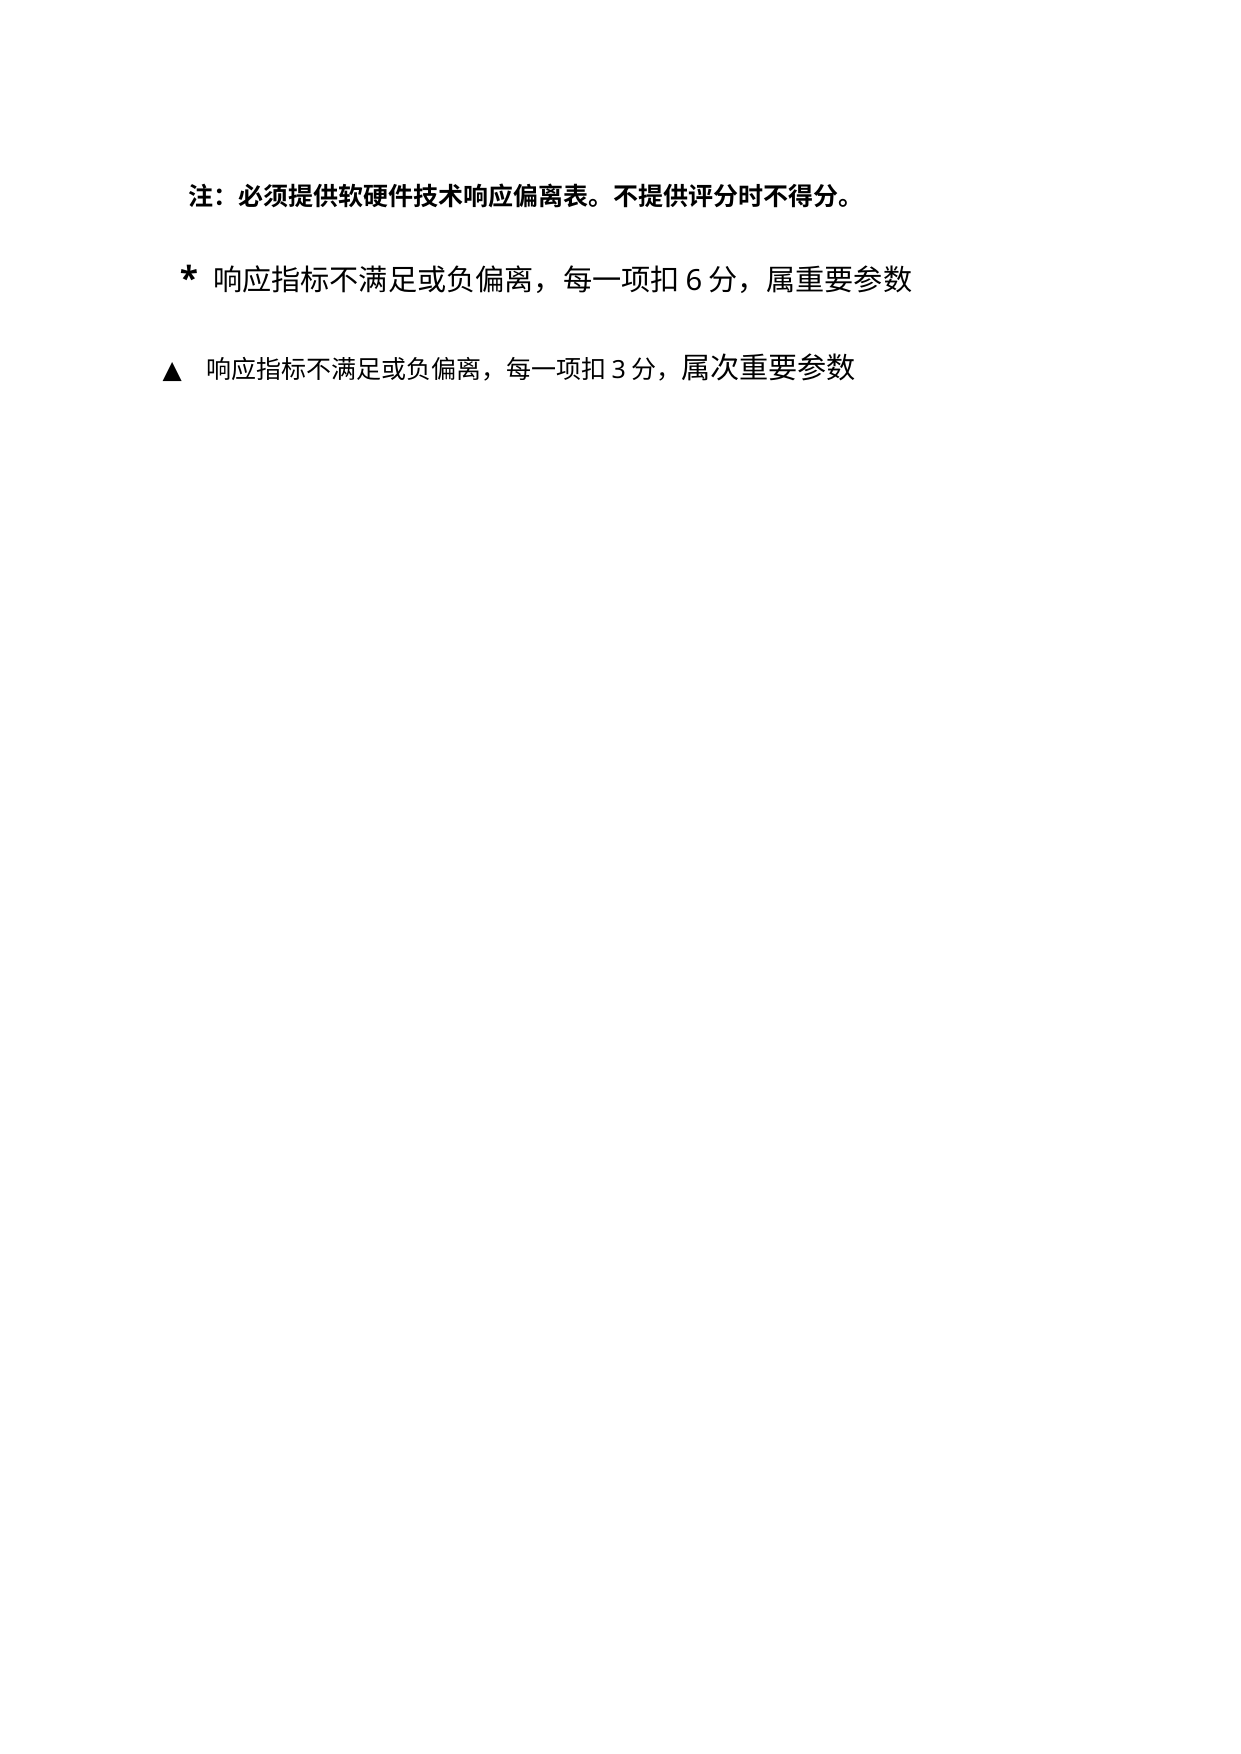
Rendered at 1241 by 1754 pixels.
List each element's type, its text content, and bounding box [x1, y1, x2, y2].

list 响应指标不满足或负偏离，每一项扣3分，属次重要参数 [162, 333, 1128, 398]
text * 响应指标不满足或负偏离，每一项扣6分，属重要参数 [112, 245, 1128, 310]
text 注：必须提供软硬件技术响应偏离表。不提供评分时不得分。 [112, 162, 1128, 227]
